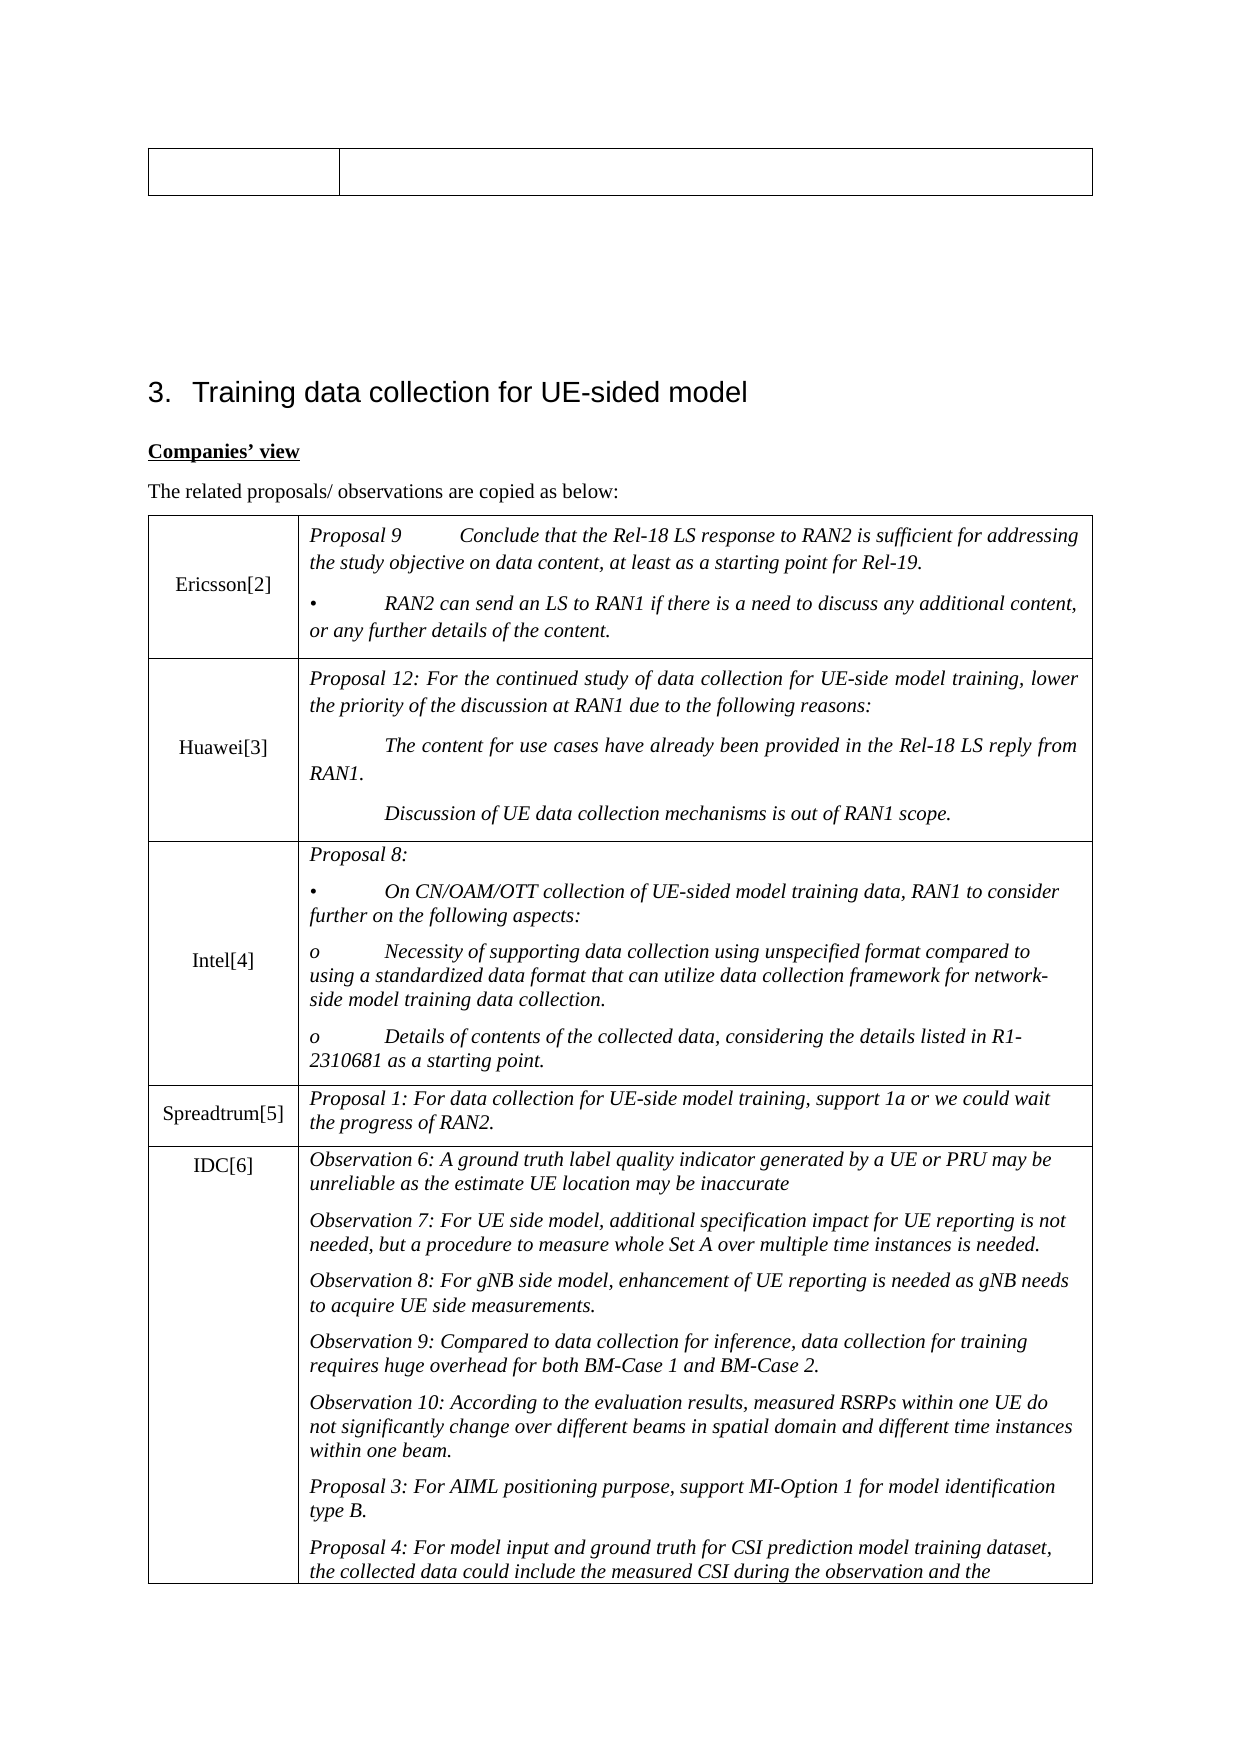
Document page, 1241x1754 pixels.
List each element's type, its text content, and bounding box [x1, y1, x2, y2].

table_cell [149, 149, 339, 195]
table_header Ericsson[2] [149, 516, 298, 658]
table_cell [340, 149, 1092, 195]
subtitle Training data collection for UE-sided model [148, 375, 1093, 409]
subtitle Companies’ view [148, 439, 1093, 463]
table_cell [299, 1147, 1092, 1583]
table_cell Proposal 8: • On CN/OAM/OTT collection of UE-sided model training data, RAN1 to consider further on the following aspects: o Necessity of supporting data collection using unspecified format compared to using a standardized data format that can utilize data collection framework for network-side model training data collection. o Details of contents of the collected data, considering the details listed in R1-2310681 as a starting point. [299, 842, 1092, 1084]
table_cell Proposal 1: For data collection for UE-side model training, support 1a or we could wait the progress of RAN2. [299, 1086, 1092, 1146]
table_cell Huawei[3] [149, 659, 298, 841]
table_cell Intel[4] [149, 842, 298, 1084]
table_cell IDC[6] [149, 1147, 298, 1583]
table_cell Proposal 12: For the continued study of data collection for UE-side model training, lower the priority of the discussion at RAN1 due to the following reasons:  The content for use cases have already been provided in the Rel-18 LS reply from RAN1.  Discussion of UE data collection mechanisms is out of RAN1 scope. [299, 659, 1092, 841]
table_cell Spreadtrum[5] [149, 1086, 298, 1146]
table_header Proposal 9 Conclude that the Rel-18 LS response to RAN2 is sufficient for addressing the study objective on data content, at least as a starting point for Rel-19. • RAN2 can send an LS to RAN1 if there is a need to discuss any additional content, or any further details of the content. [299, 516, 1092, 658]
text The related proposals/ observations are copied as below: [148, 479, 1093, 503]
